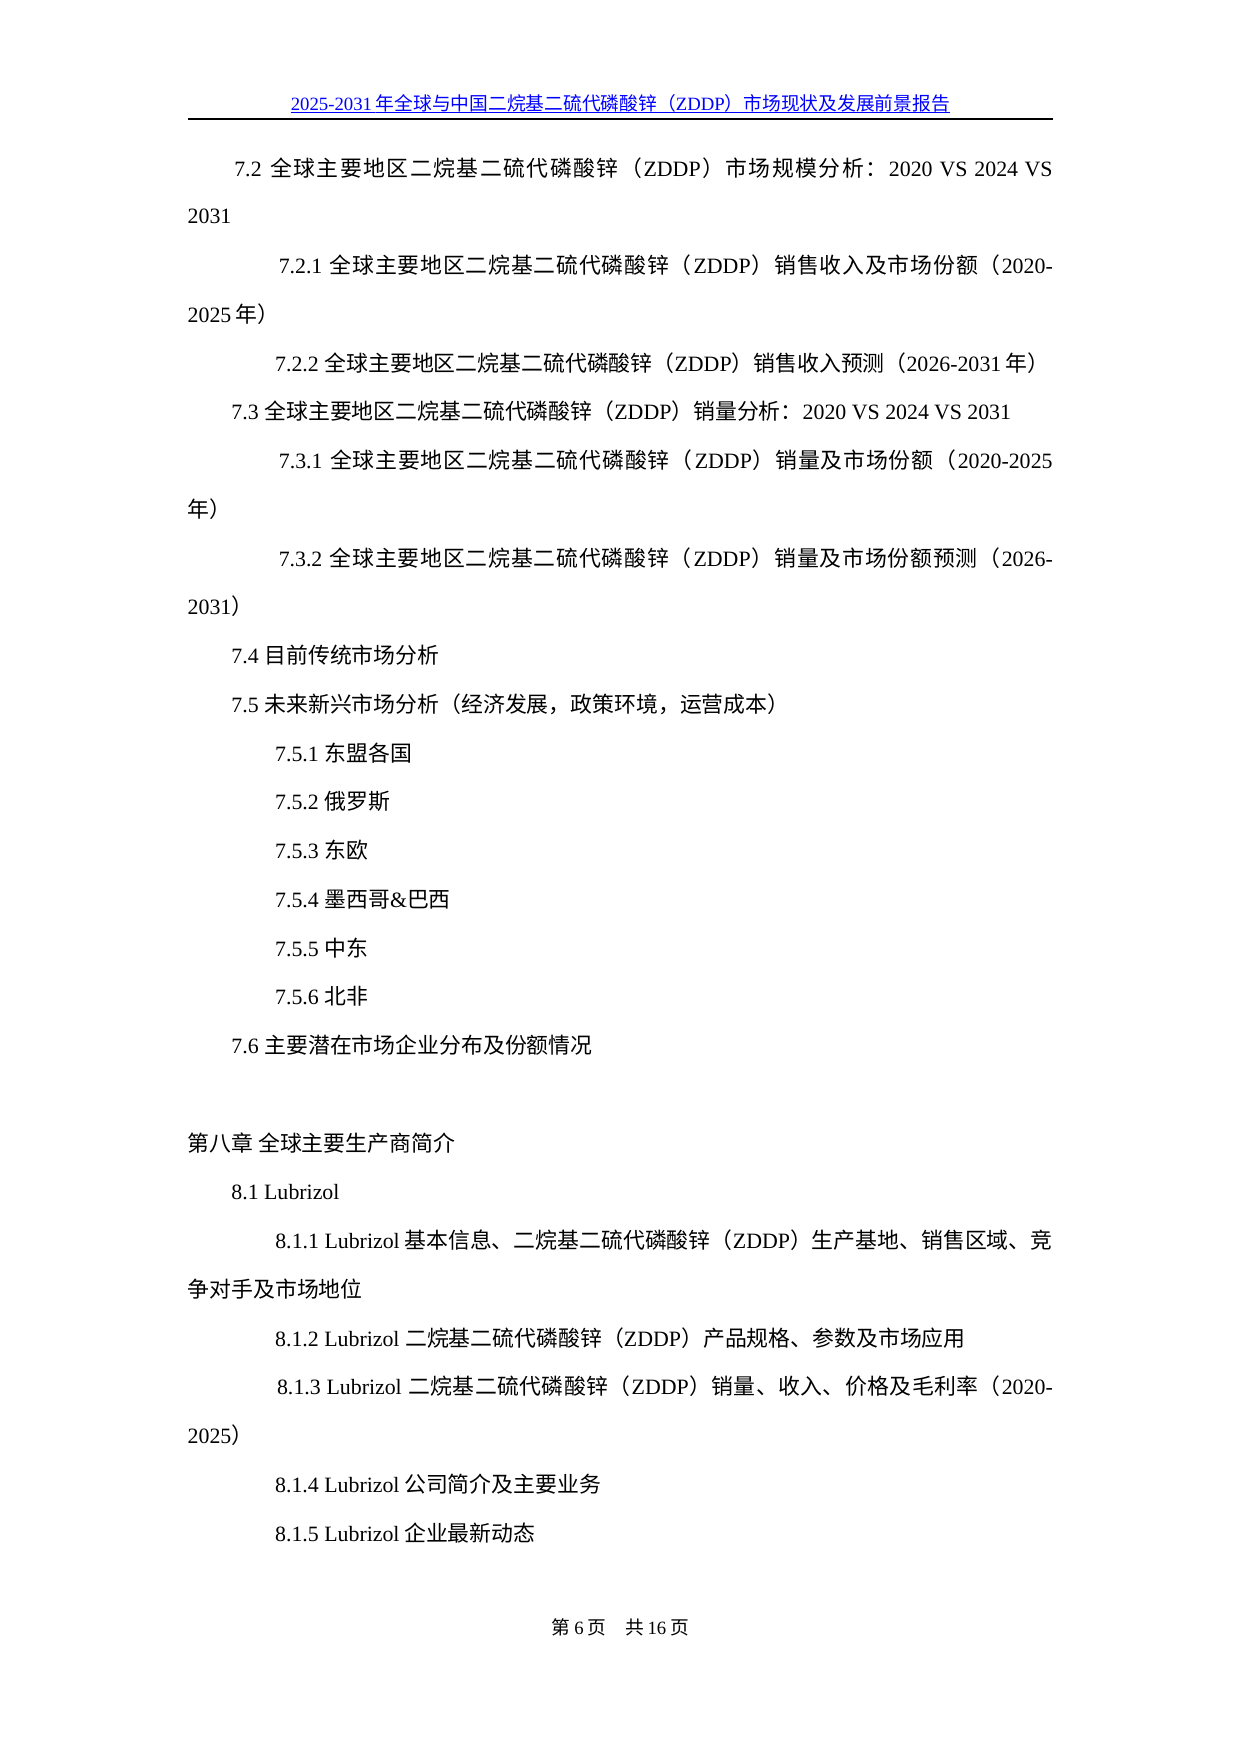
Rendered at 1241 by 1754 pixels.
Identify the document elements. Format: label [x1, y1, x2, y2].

text [187, 150, 1053, 1548]
